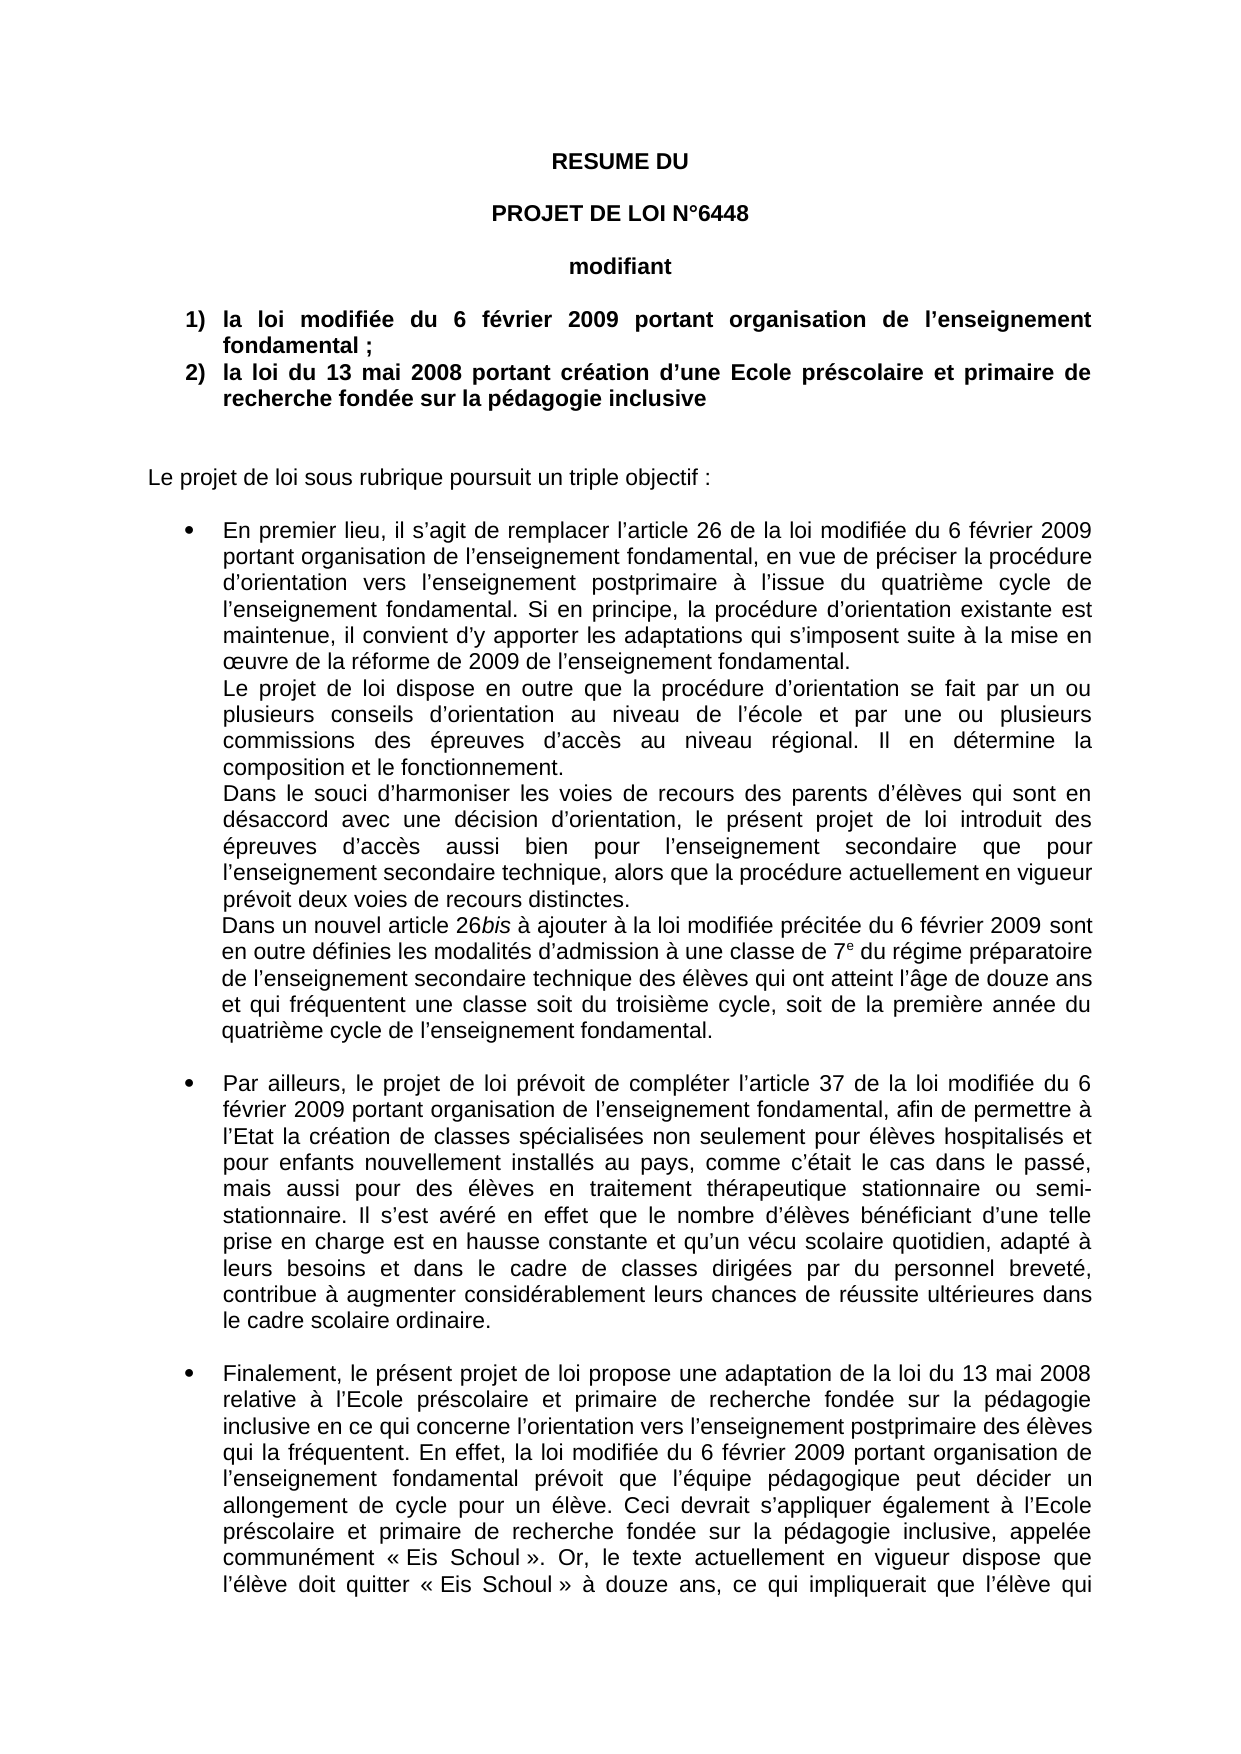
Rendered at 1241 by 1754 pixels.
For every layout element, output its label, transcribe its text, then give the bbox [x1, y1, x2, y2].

list la loi modifiée du 6 février 2009 portant organisation de l’enseignement fondamental ; [185, 306, 1093, 358]
text modifiant [148, 253, 1093, 279]
text Le projet de loi sous rubrique poursuit un triple objectif : [148, 464, 1093, 490]
list Par ailleurs, le projet de loi prévoit de compléter l’article 37 de la loi modifiée du 6 février 2009 portant organisation de l’enseignement fondamental, afin de permettre à l’Etat la création de classes spécialisées non seulement pour élèves hospitalisés et pour enfants nouvellement installés au pays, comme c’était le cas dans le passé, mais aussi pour des élèves en traitement thérapeutique stationnaire ou semi-stationnaire. Il s’est avéré en effet que le nombre d’élèves bénéficiant d’une telle prise en charge est en hausse constante et qu’un vécu scolaire quotidien, adapté à leurs besoins et dans le cadre de classes dirigées par du personnel breveté, contribue à augmenter considérablement leurs chances de réussite ultérieures dans le cadre scolaire ordinaire. [185, 1070, 1093, 1333]
text Dans le souci d’harmoniser les voies de recours des parents d’élèves qui sont en désaccord avec une décision d’orientation, le présent projet de loi introduit des épreuves d’accès aussi bien pour l’enseignement secondaire que pour l’enseignement secondaire technique, alors que la procédure actuellement en vigueur prévoit deux voies de recours distinctes. [223, 780, 1093, 912]
list Dans un nouvel article 26bis à ajouter à la loi modifiée précitée du 6 février 2009 sont en outre définies les modalités d’admission à une classe de 7e du régime préparatoire de l’enseignement secondaire technique des élèves qui ont atteint l’âge de douze ans et qui fréquentent une classe soit du troisième cycle, soit de la première année du quatrième cycle de l’enseignement fondamental. [221, 912, 1093, 1044]
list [185, 1360, 1093, 1597]
text Le projet de loi dispose en outre que la procédure d’orientation se fait par un ou plusieurs conseils d’orientation au niveau de l’école et par une ou plusieurs commissions des épreuves d’accès au niveau régional. Il en détermine la composition et le fonctionnement. [223, 675, 1093, 780]
list En premier lieu, il s’agit de remplacer l’article 26 de la loi modifiée du 6 février 2009 portant organisation de l’enseignement fondamental, en vue de préciser la procédure d’orientation vers l’enseignement postprimaire à l’issue du quatrième cycle de l’enseignement fondamental. Si en principe, la procédure d’orientation existante est maintenue, il convient d’y apporter les adaptations qui s’imposent suite à la mise en œuvre de la réforme de 2009 de l’enseignement fondamental. [185, 517, 1093, 675]
text RESUME DU [148, 148, 1093, 174]
list la loi du 13 mai 2008 portant création d’une Ecole préscolaire et primaire de recherche fondée sur la pédagogie inclusive [185, 358, 1093, 411]
text PROJET DE LOI N°6448 [148, 200, 1093, 227]
